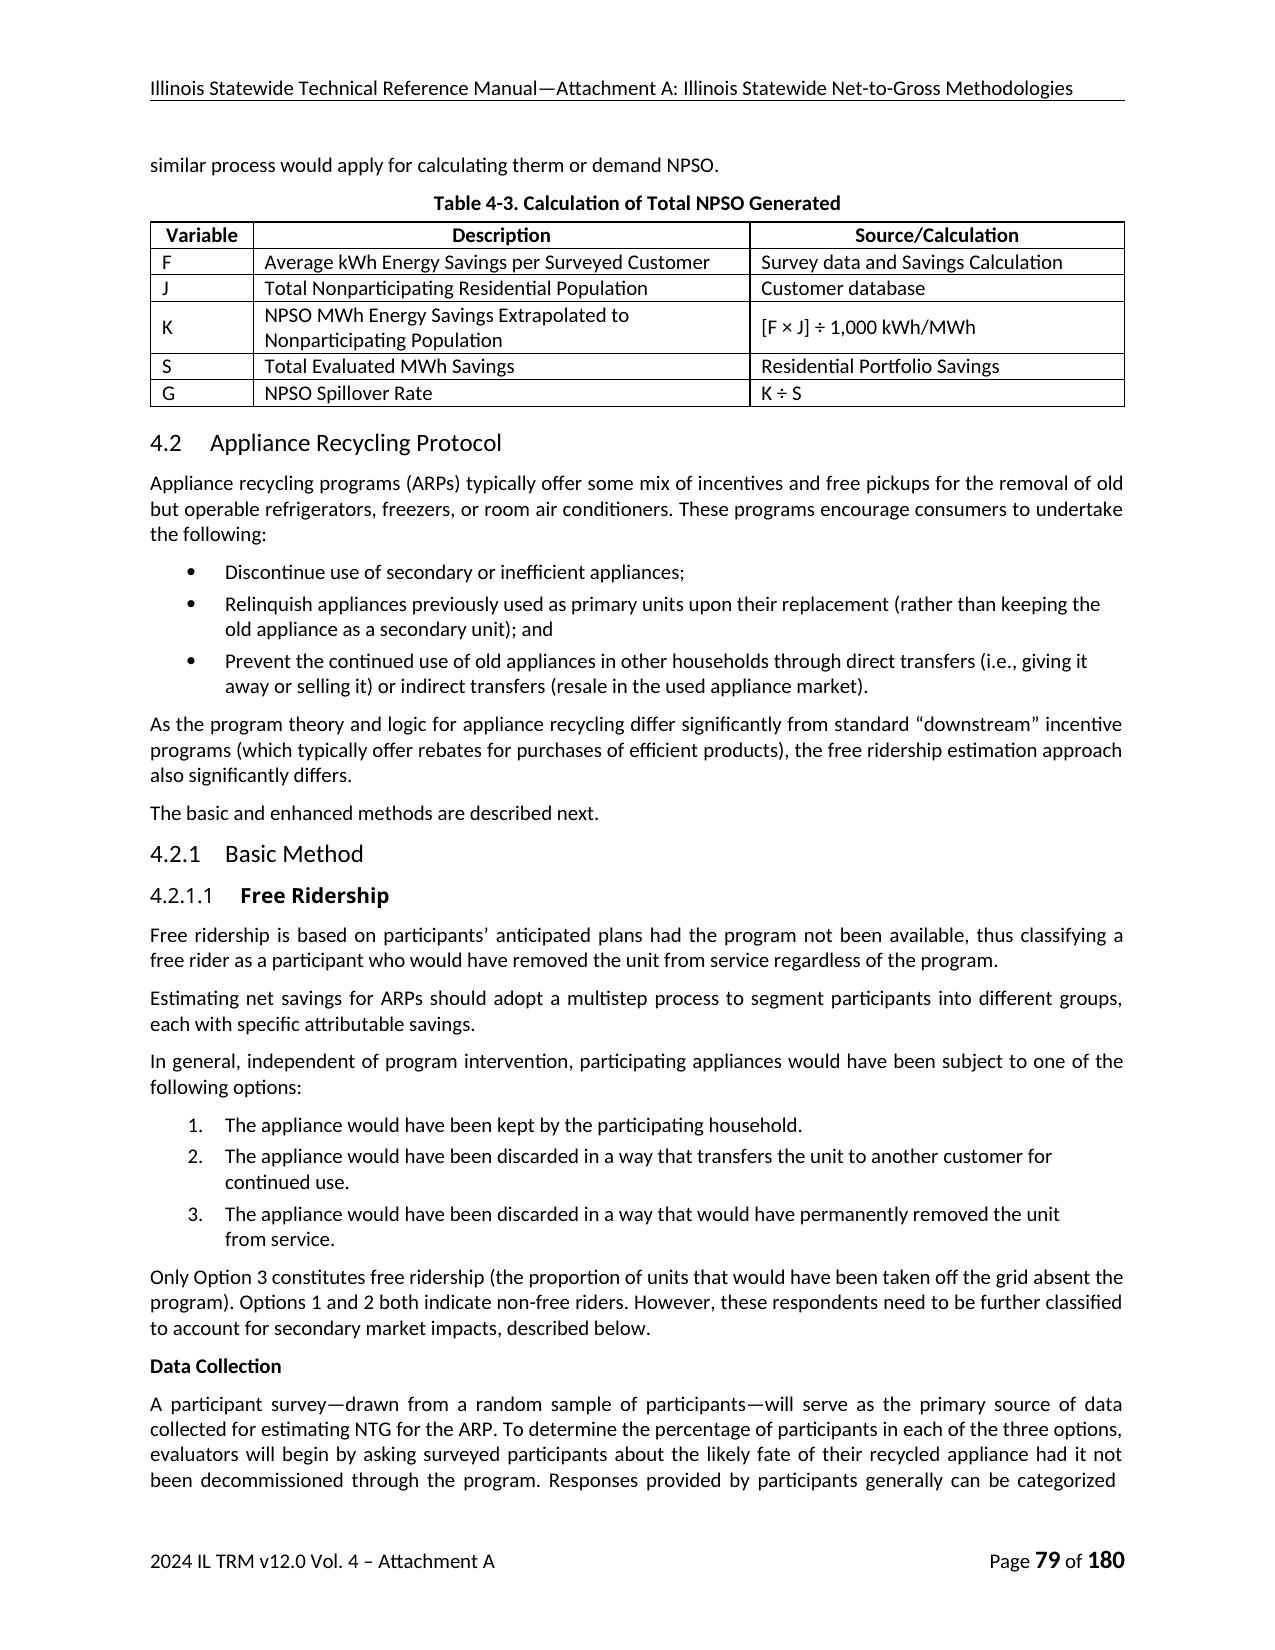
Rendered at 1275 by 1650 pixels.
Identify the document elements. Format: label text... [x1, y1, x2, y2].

text Appliance recycling programs (ARPs) typically offer some mix of incentives and free pickups for the removal of old but operable refrigerators, freezers, or room air conditioners. These programs encourage consumers to undertake the following: [150, 471, 1125, 547]
list Prevent the continued use of old appliances in other households through direct transfers (i.e., giving it away or selling it) or indirect transfers (resale in the used appliance market). [187, 648, 1125, 699]
list Relinquish appliances previously used as primary units upon their replacement (rather than keeping the old appliance as a secondary unit); and [187, 591, 1125, 642]
list Discontinue use of secondary or inefficient appliances; [187, 559, 1125, 585]
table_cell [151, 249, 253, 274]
list Basic Method [150, 838, 1125, 868]
list Free Ridership [150, 881, 1125, 909]
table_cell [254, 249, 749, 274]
list Data Collection [150, 1353, 1125, 1378]
text Free ridership is based on participants’ anticipated plans had the program not been available, thus classifying a free rider as a participant who would have removed the unit from service regardless of the program. [150, 922, 1125, 973]
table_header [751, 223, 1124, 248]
text Estimating net savings for ARPs should adopt a multistep process to segment participants into different groups, each with specific attributable savings. [150, 985, 1125, 1036]
text As the program theory and logic for appliance recycling differ significantly from standard “downstream” incentive programs (which typically offer rebates for purchases of efficient products), the free ridership estimation approach also significantly differs. [150, 711, 1125, 788]
text Only Option 3 constitutes free ridership (the proportion of units that would have been taken off the grid absent the program). Options 1 and 2 both indicate non-free riders. However, these respondents need to be further classified to account for secondary market impacts, described below. [150, 1264, 1125, 1340]
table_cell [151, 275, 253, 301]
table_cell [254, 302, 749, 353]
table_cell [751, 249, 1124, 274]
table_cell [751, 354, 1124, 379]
list The appliance would have been discarded in a way that transfers the unit to another customer for continued use. [187, 1144, 1125, 1194]
text Table 4-3. Calculation of Total NPSO Generated [150, 190, 1125, 215]
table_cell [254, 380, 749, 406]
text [150, 1391, 1125, 1492]
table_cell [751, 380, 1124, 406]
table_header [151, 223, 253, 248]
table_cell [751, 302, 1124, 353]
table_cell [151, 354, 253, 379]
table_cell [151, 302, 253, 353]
text In general, independent of program intervention, participating appliances would have been subject to one of the following options: [150, 1049, 1125, 1099]
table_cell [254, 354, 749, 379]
list The appliance would have been kept by the participating household. [187, 1112, 1125, 1137]
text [150, 152, 1125, 177]
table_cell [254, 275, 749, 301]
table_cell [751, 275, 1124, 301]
list Appliance Recycling Protocol [150, 427, 1125, 458]
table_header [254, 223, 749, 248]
list The appliance would have been discarded in a way that would have permanently removed the unit from service. [187, 1201, 1125, 1252]
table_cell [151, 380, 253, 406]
text The basic and enhanced methods are described next. [150, 800, 1125, 826]
